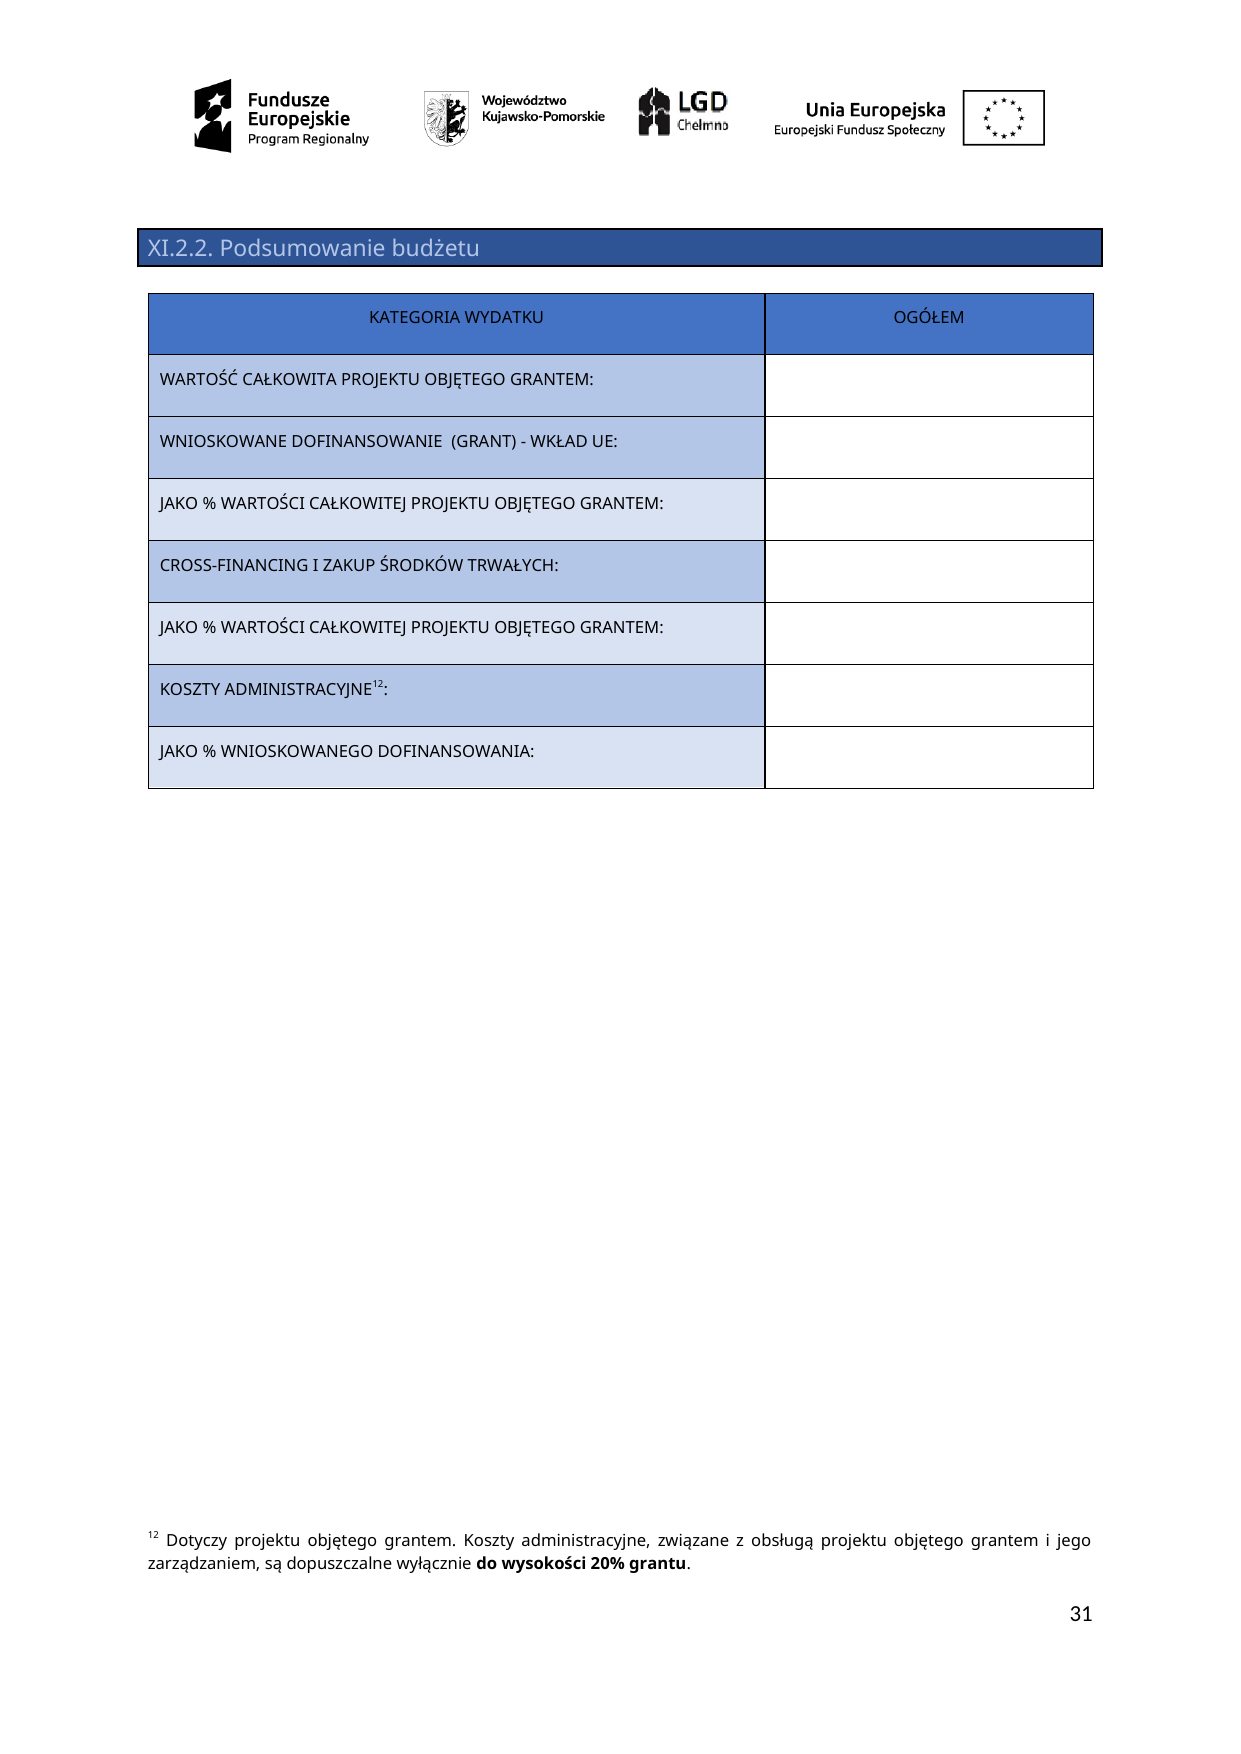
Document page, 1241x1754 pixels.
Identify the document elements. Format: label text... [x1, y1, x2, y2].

table_cell JAKO % WNIOSKOWANEGO DOFINANSOWANIA: [149, 727, 764, 787]
table_cell [766, 665, 1093, 726]
table_cell CROSS-FINANCING I ZAKUP ŚRODKÓW TRWAŁYCH: [149, 541, 764, 602]
table_cell [766, 603, 1093, 664]
table_cell JAKO % WARTOŚCI CAŁKOWITEJ PROJEKTU OBJĘTEGO GRANTEM: [149, 603, 764, 664]
table_cell WNIOSKOWANE DOFINANSOWANIE (GRANT) - WKŁAD UE: [149, 417, 764, 478]
subtitle XI.2.2. Podsumowanie budżetu [139, 230, 1101, 265]
table_header KATEGORIA WYDATKU [149, 294, 764, 354]
table_cell [766, 727, 1093, 787]
picture [176, 60, 1064, 172]
table_cell [766, 355, 1093, 416]
table_cell JAKO % WARTOŚCI CAŁKOWITEJ PROJEKTU OBJĘTEGO GRANTEM: [149, 479, 764, 540]
table_cell KOSZTY ADMINISTRACYJNE: [149, 665, 764, 726]
table_cell WARTOŚĆ CAŁKOWITA PROJEKTU OBJĘTEGO GRANTEM: [149, 355, 764, 416]
table_header OGÓŁEM [766, 294, 1093, 354]
table_cell [766, 541, 1093, 602]
table_cell [766, 479, 1093, 540]
table_cell [766, 417, 1093, 478]
